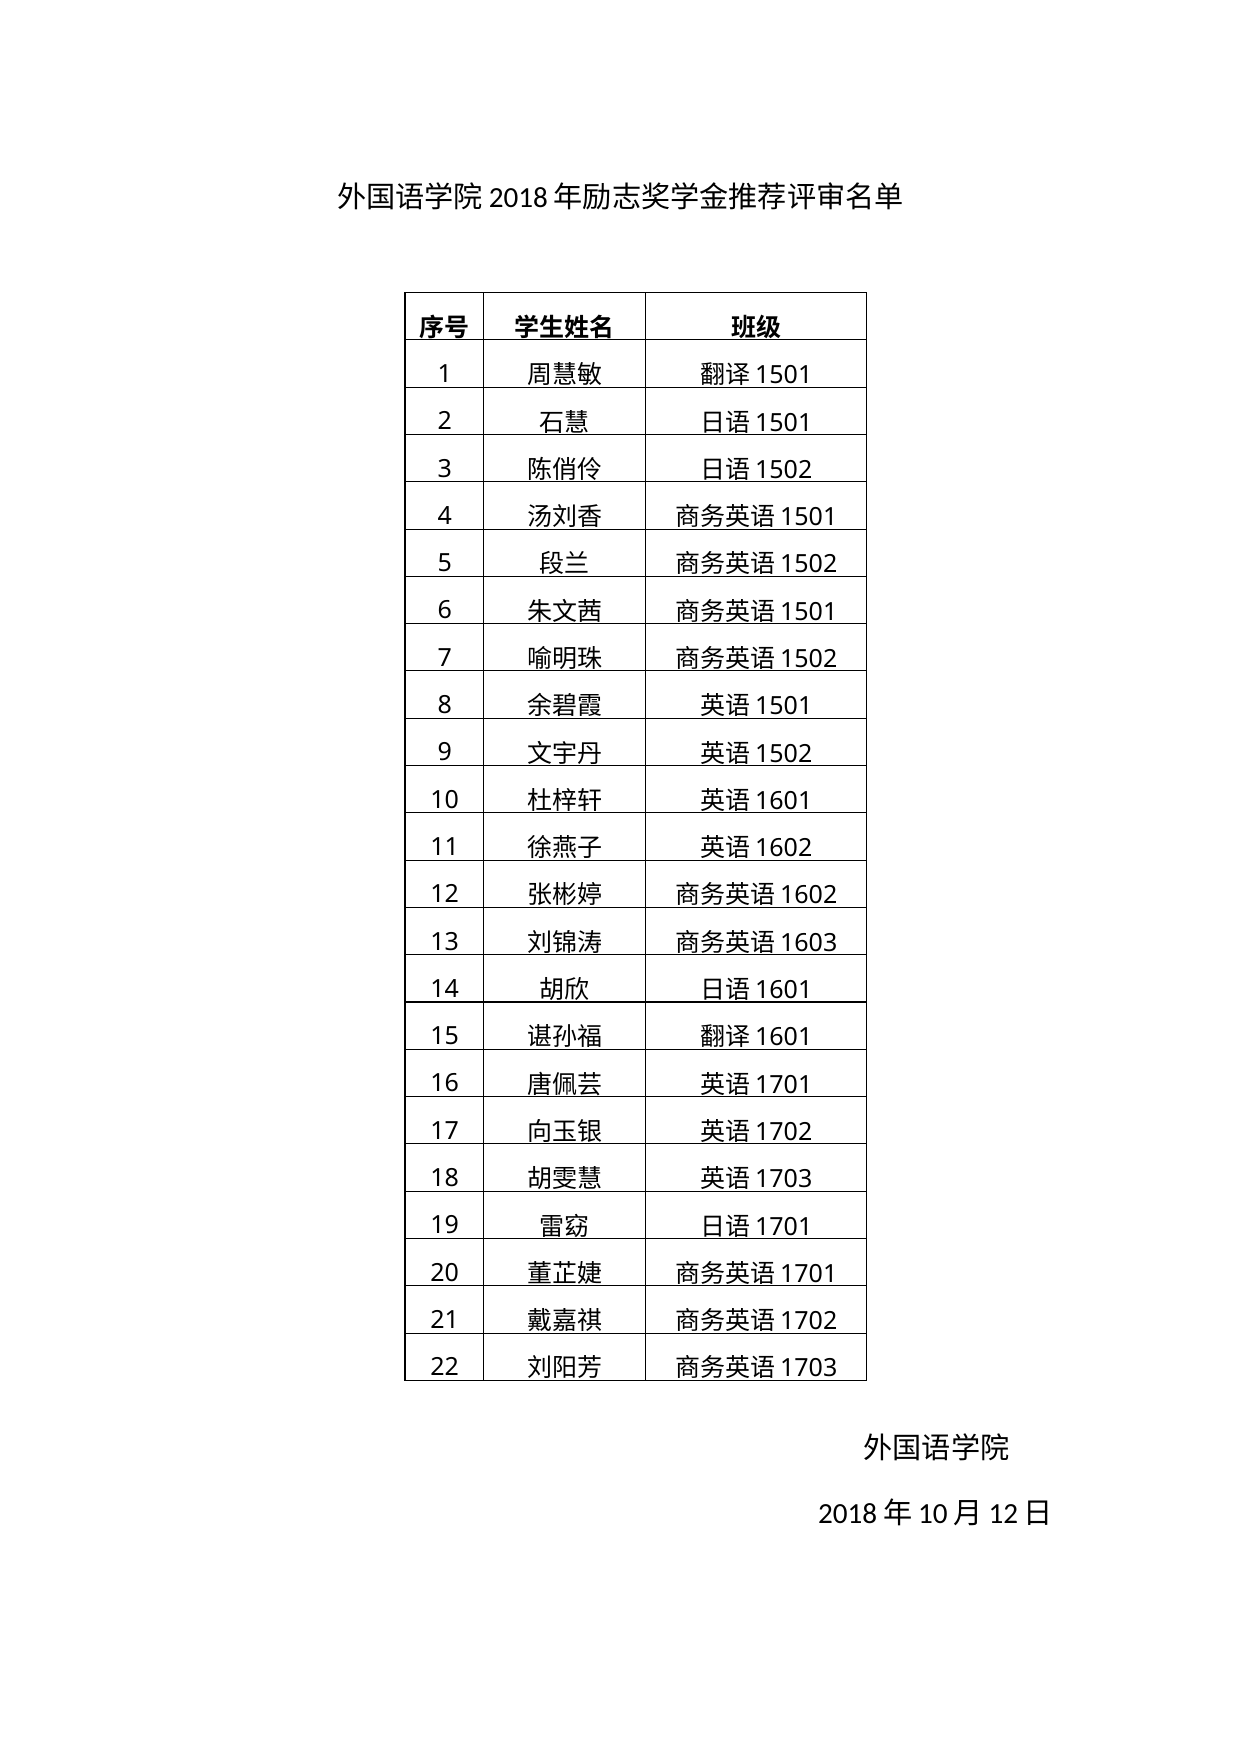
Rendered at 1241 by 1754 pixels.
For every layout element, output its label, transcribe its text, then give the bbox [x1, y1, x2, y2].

table_cell 徐燕子 [484, 813, 645, 859]
table_cell 6 [406, 577, 483, 623]
table_cell 商务英语1501 [646, 482, 866, 528]
table_cell 日语1701 [646, 1192, 866, 1238]
table_cell 商务英语1701 [646, 1239, 866, 1285]
table_cell 7 [406, 624, 483, 670]
table_cell 商务英语1703 [646, 1334, 866, 1380]
table_cell 8 [406, 671, 483, 718]
text 2018年10月12日 [187, 1478, 1053, 1543]
table_cell 14 [406, 955, 483, 1001]
table_cell 文宇丹 [484, 719, 645, 765]
table_cell 雷窈 [484, 1192, 645, 1238]
text 外国语学院2018年励志奖学金推荐评审名单 [187, 162, 1053, 227]
table_cell 翻译1601 [646, 1003, 866, 1049]
table_cell 向玉银 [484, 1097, 645, 1143]
table_cell 陈俏伶 [484, 435, 645, 481]
table_cell 张彬婷 [484, 861, 645, 907]
table_cell 16 [406, 1050, 483, 1096]
text 外国语学院 [187, 1413, 1009, 1478]
table_cell 商务英语1501 [646, 577, 866, 623]
table_cell 英语1701 [646, 1050, 866, 1096]
table_cell 英语1501 [646, 671, 866, 718]
table_cell 日语1501 [646, 388, 866, 434]
table_cell 段兰 [484, 530, 645, 576]
table_cell 商务英语1502 [646, 624, 866, 670]
table_cell 2 [406, 388, 483, 434]
table_cell 10 [406, 766, 483, 812]
table_header 学生姓名 [484, 293, 645, 339]
table_cell 翻译1501 [646, 340, 866, 387]
table_cell 英语1702 [646, 1097, 866, 1143]
table_cell 余碧霞 [484, 671, 645, 718]
table_cell 日语1502 [646, 435, 866, 481]
table_cell 英语1502 [646, 719, 866, 765]
table_cell 商务英语1502 [646, 530, 866, 576]
table_cell 谌孙福 [484, 1003, 645, 1049]
table_cell 杜梓轩 [484, 766, 645, 812]
table_cell 19 [406, 1192, 483, 1238]
table_cell 18 [406, 1144, 483, 1191]
table_cell 周慧敏 [484, 340, 645, 387]
table_cell 日语1601 [646, 955, 866, 1001]
table_cell 22 [406, 1334, 483, 1380]
table_cell 喻明珠 [484, 624, 645, 670]
table_cell 12 [406, 861, 483, 907]
table_cell 17 [406, 1097, 483, 1143]
table_cell 石慧 [484, 388, 645, 434]
table_cell 商务英语1603 [646, 908, 866, 954]
table_cell 5 [406, 530, 483, 576]
table_cell 刘锦涛 [484, 908, 645, 954]
table_cell 朱文茜 [484, 577, 645, 623]
table_cell 商务英语1602 [646, 861, 866, 907]
table_cell 唐佩芸 [484, 1050, 645, 1096]
table_cell 13 [406, 908, 483, 954]
table_cell 15 [406, 1003, 483, 1049]
table_cell 胡雯慧 [484, 1144, 645, 1191]
table_cell 英语1703 [646, 1144, 866, 1191]
table_cell 4 [406, 482, 483, 528]
table_cell 3 [406, 435, 483, 481]
table_cell 9 [406, 719, 483, 765]
table_header 班级 [646, 293, 866, 339]
table_cell 汤刘香 [484, 482, 645, 528]
table_cell 商务英语1702 [646, 1286, 866, 1332]
table_cell 1 [406, 340, 483, 387]
table_cell 戴嘉祺 [484, 1286, 645, 1332]
table_cell 董芷婕 [484, 1239, 645, 1285]
table_cell 英语1601 [646, 766, 866, 812]
table_cell 胡欣 [484, 955, 645, 1001]
table_cell 21 [406, 1286, 483, 1332]
table_cell 英语1602 [646, 813, 866, 859]
table_cell 11 [406, 813, 483, 859]
table_header 序号 [406, 293, 483, 339]
table_cell 刘阳芳 [484, 1334, 645, 1380]
table_cell 20 [406, 1239, 483, 1285]
